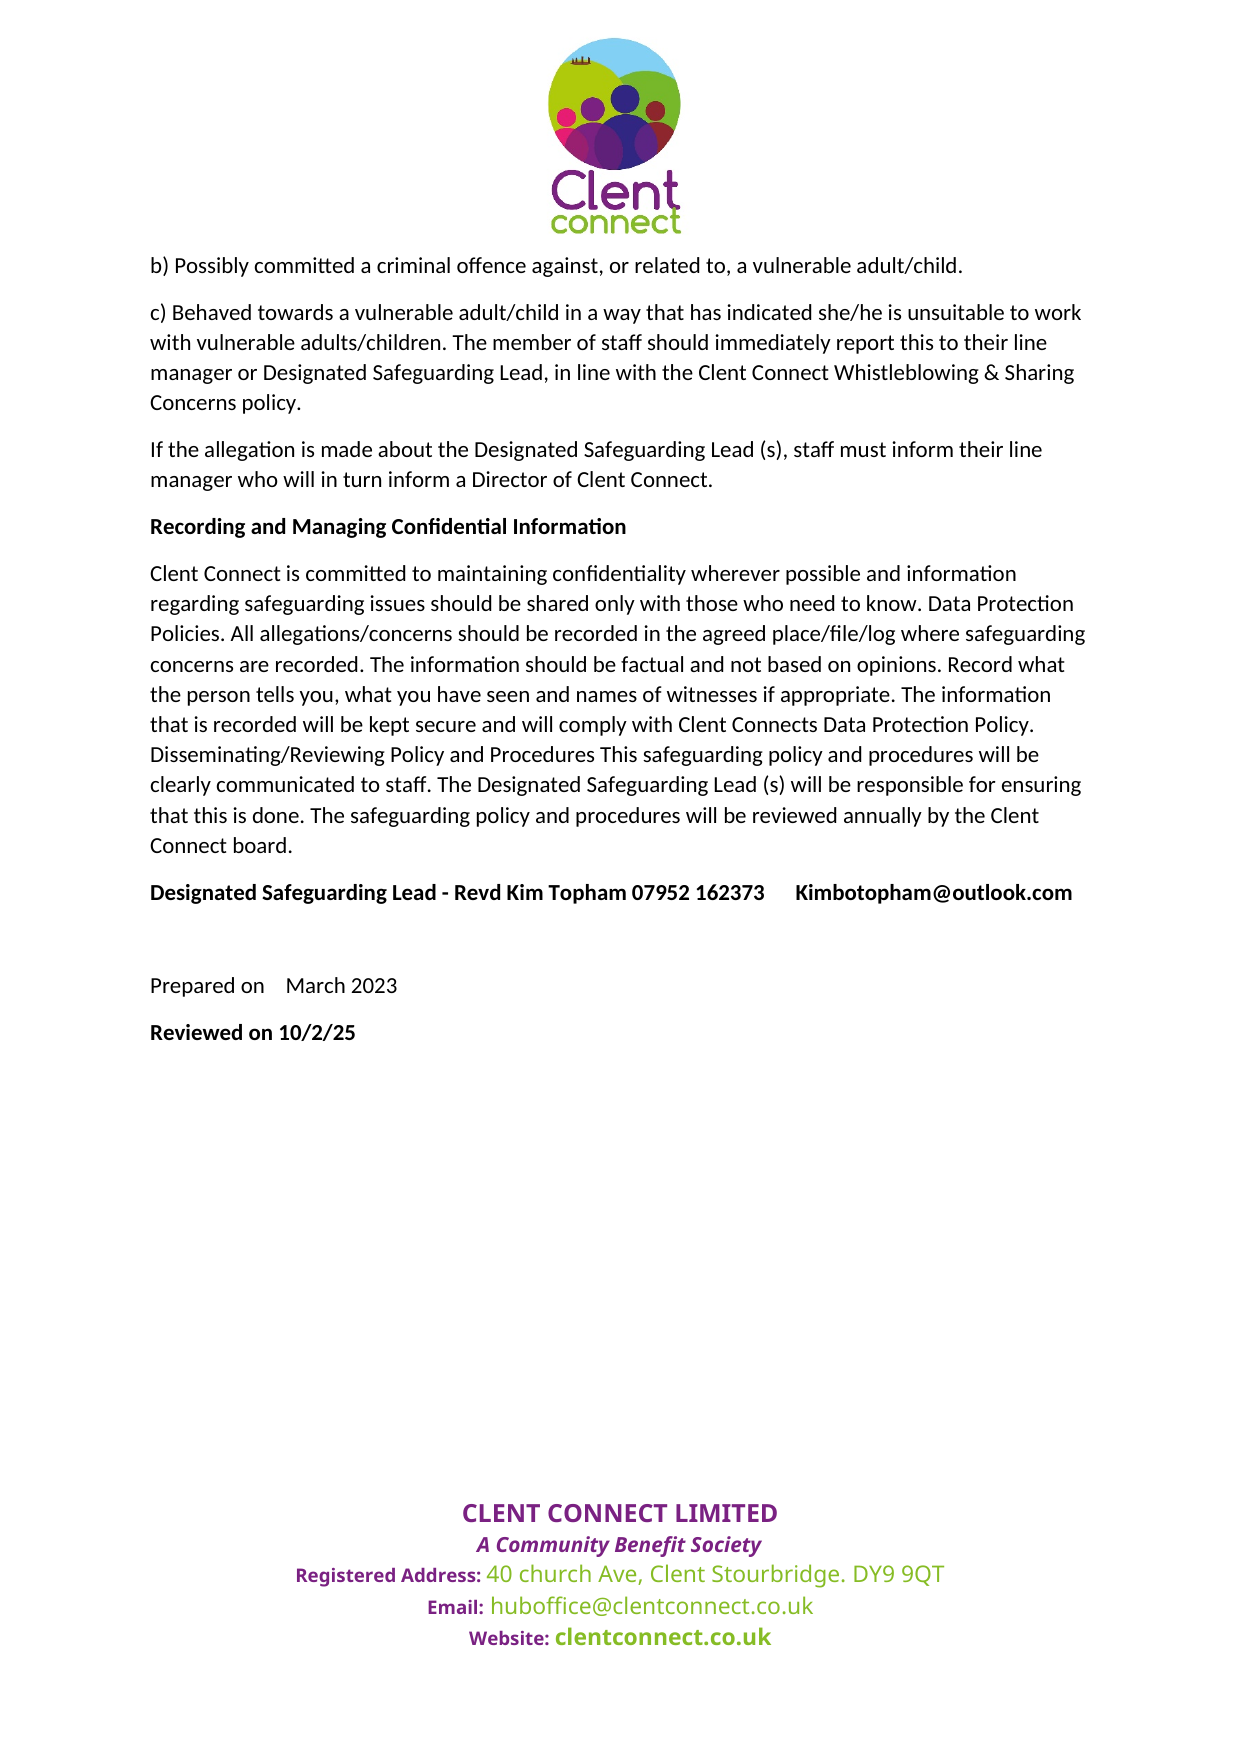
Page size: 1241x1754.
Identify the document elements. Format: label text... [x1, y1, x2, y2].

text b) Possibly committed a criminal offence against, or related to, a vulnerable adult/child. [150, 150, 1090, 279]
text Clent Connect is committed to maintaining confidentiality wherever possible and information regarding safeguarding issues should be shared only with those who need to know. Data Protection Policies. All allegations/concerns should be recorded in the agreed place/file/log where safeguarding concerns are recorded. The information should be factual and not based on opinions. Record what the person tells you, what you have seen and names of witnesses if appropriate. The information that is recorded will be kept secure and will comply with Clent Connects Data Protection Policy. Disseminating/Reviewing Policy and Procedures This safeguarding policy and procedures will be clearly communicated to staff. The Designated Safeguarding Lead (s) will be responsible for ensuring that this is done. The safeguarding policy and procedures will be reviewed annually by the Clent Connect board. [150, 559, 1090, 859]
text Designated Safeguarding Lead - Revd Kim Topham 07952 162373 Kimbotopham@outlook.com [150, 878, 1090, 906]
text Recording and Managing Confidential Information [150, 512, 1090, 540]
picture [503, 26, 725, 150]
text Reviewed on 10/2/25 [150, 1018, 1090, 1047]
text c) Behaved towards a vulnerable adult/child in a way that has indicated she/he is unsuitable to work with vulnerable adults/children. The member of staff should immediately report this to their line manager or Designated Safeguarding Lead, in line with the Clent Connect Whistleblowing & Sharing Concerns policy. [150, 298, 1090, 416]
text If the allegation is made about the Designated Safeguarding Lead (s), staff must inform their line manager who will in turn inform a Director of Clent Connect. [150, 435, 1090, 493]
text Prepared on March 2023 [150, 972, 1090, 1000]
